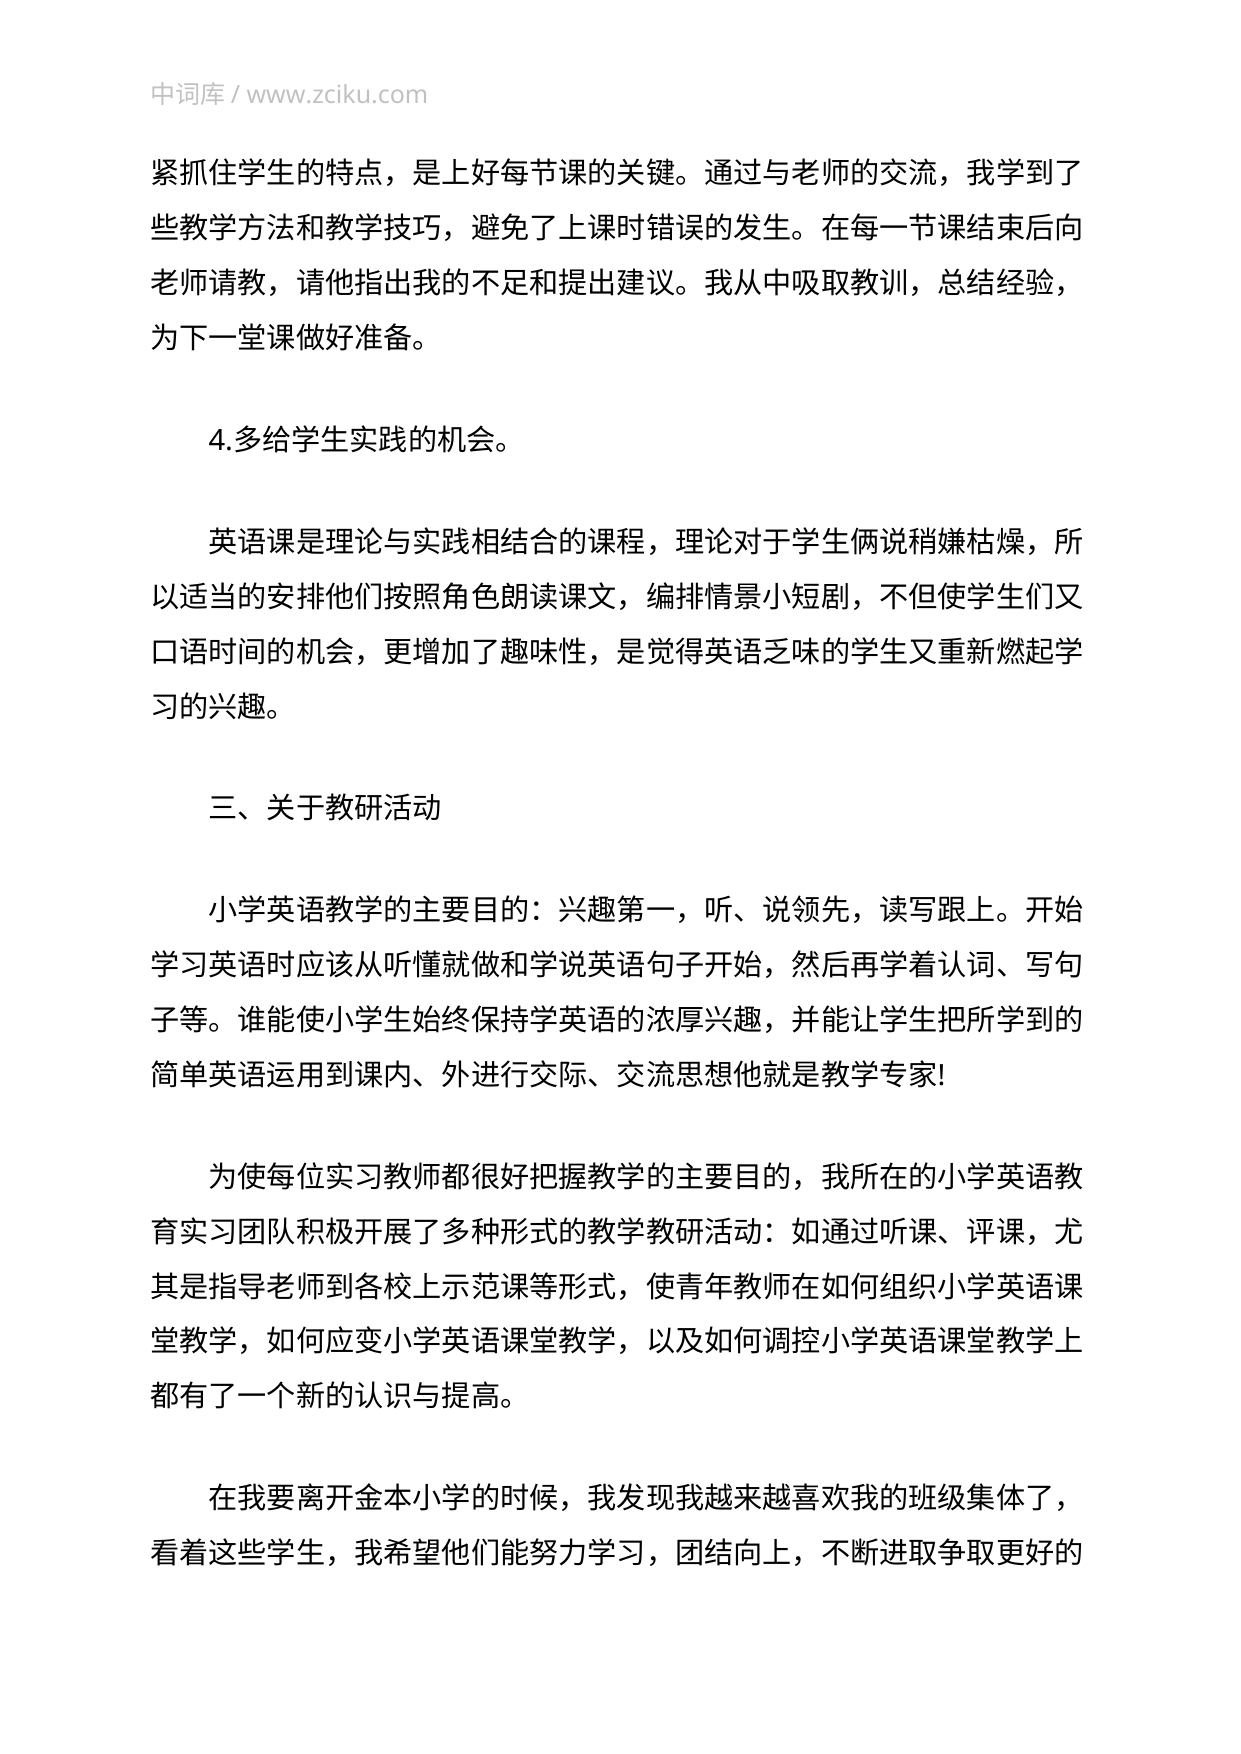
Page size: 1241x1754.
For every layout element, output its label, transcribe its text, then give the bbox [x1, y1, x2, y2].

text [150, 1475, 1090, 1572]
text 4.多给学生实践的机会。 [150, 416, 1090, 459]
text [150, 150, 1090, 357]
text 英语课是理论与实践相结合的课程，理论对于学生俩说稍嫌枯燥，所以适当的安排他们按照角色朗读课文，编排情景小短剧，不但使学生们又口语时间的机会，更增加了趣味性，是觉得英语乏味的学生又重新燃起学习的兴趣。 [150, 518, 1090, 725]
text 为使每位实习教师都很好把握教学的主要目的，我所在的小学英语教育实习团队积极开展了多种形式的教学教研活动：如通过听课、评课，尤其是指导老师到各校上示范课等形式，使青年教师在如何组织小学英语课堂教学，如何应变小学英语课堂教学，以及如何调控小学英语课堂教学上都有了一个新的认识与提高。 [150, 1153, 1090, 1415]
text 三、关于教研活动 [150, 785, 1090, 827]
text 小学英语教学的主要目的：兴趣第一，听、说领先，读写跟上。开始学习英语时应该从听懂就做和学说英语句子开始，然后再学着认词、写句子等。谁能使小学生始终保持学英语的浓厚兴趣，并能让学生把所学到的简单英语运用到课内、外进行交际、交流思想他就是教学专家! [150, 887, 1090, 1094]
